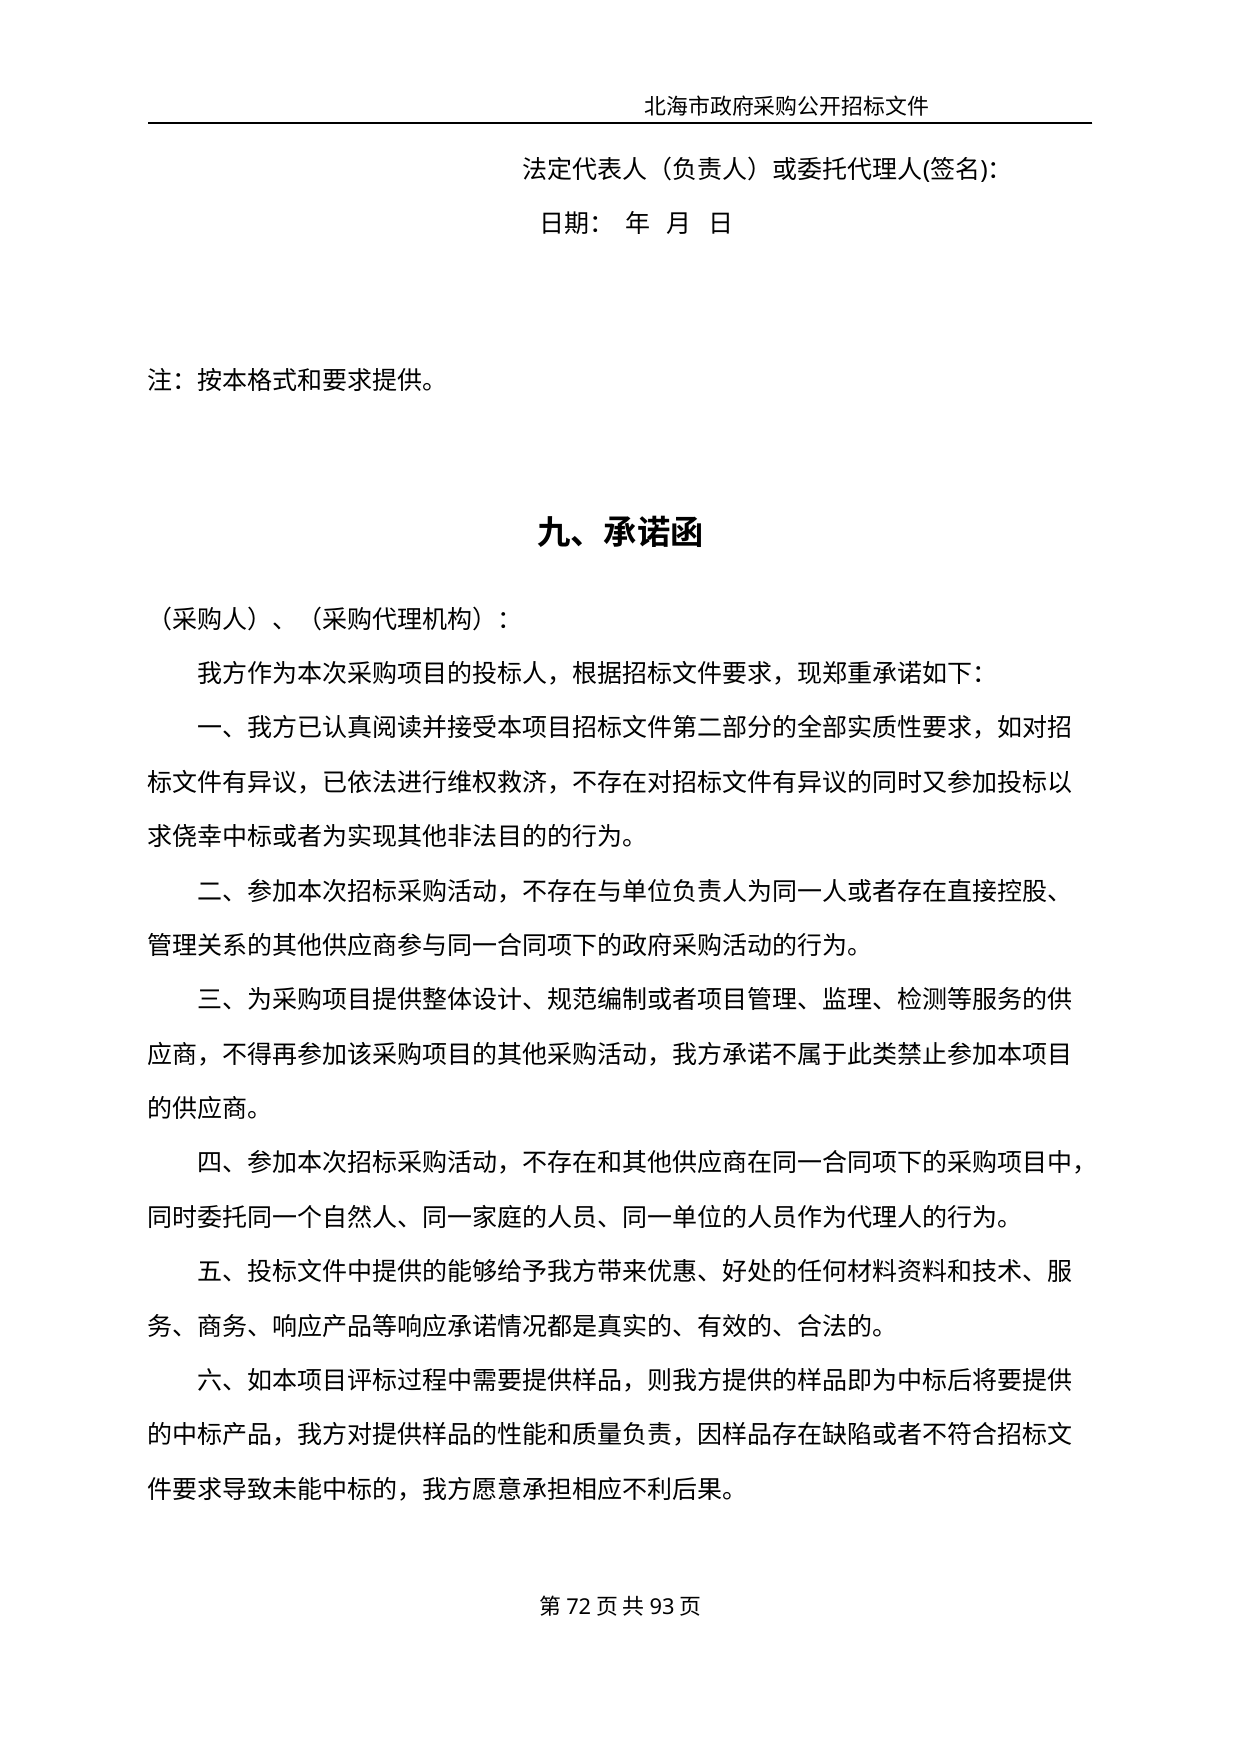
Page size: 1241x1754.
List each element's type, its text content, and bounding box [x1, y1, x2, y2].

text 六、如本项目评标过程中需要提供样品，则我方提供的样品即为中标后将要提供的中标产品，我方对提供样品的性能和质量负责，因样品存在缺陷或者不符合招标文件要求导致未能中标的，我方愿意承担相应不利后果。 [148, 1360, 1092, 1505]
text 三、为采购项目提供整体设计、规范编制或者项目管理、监理、检测等服务的供应商，不得再参加该采购项目的其他采购活动，我方承诺不属于此类禁止参加本项目的供应商。 [148, 980, 1092, 1125]
text 日期： 年 月 日 [148, 204, 1092, 240]
text 五、投标文件中提供的能够给予我方带来优惠、好处的任何材料资料和技术、服务、商务、响应产品等响应承诺情况都是真实的、有效的、合法的。 [148, 1252, 1092, 1342]
text 九、承诺函 [148, 506, 1092, 554]
text 二、参加本次招标采购活动，不存在与单位负责人为同一人或者存在直接控股、管理关系的其他供应商参与同一合同项下的政府采购活动的行为。 [148, 871, 1092, 962]
text 一、我方已认真阅读并接受本项目招标文件第二部分的全部实质性要求，如对招标文件有异议，已依法进行维权救济，不存在对招标文件有异议的同时又参加投标以求侥幸中标或者为实现其他非法目的的行为。 [148, 708, 1092, 853]
text 我方作为本次采购项目的投标人，根据招标文件要求，现郑重承诺如下： [148, 653, 1092, 690]
text 注：按本格式和要求提供。 [148, 360, 1049, 397]
text 四、参加本次招标采购活动，不存在和其他供应商在同一合同项下的采购项目中，同时委托同一个自然人、同一家庭的人员、同一单位的人员作为代理人的行为。 [148, 1143, 1092, 1233]
text 法定代表人（负责人）或委托代理人(签名)： [148, 149, 1092, 186]
text （采购人）、（采购代理机构）： [148, 599, 1092, 635]
